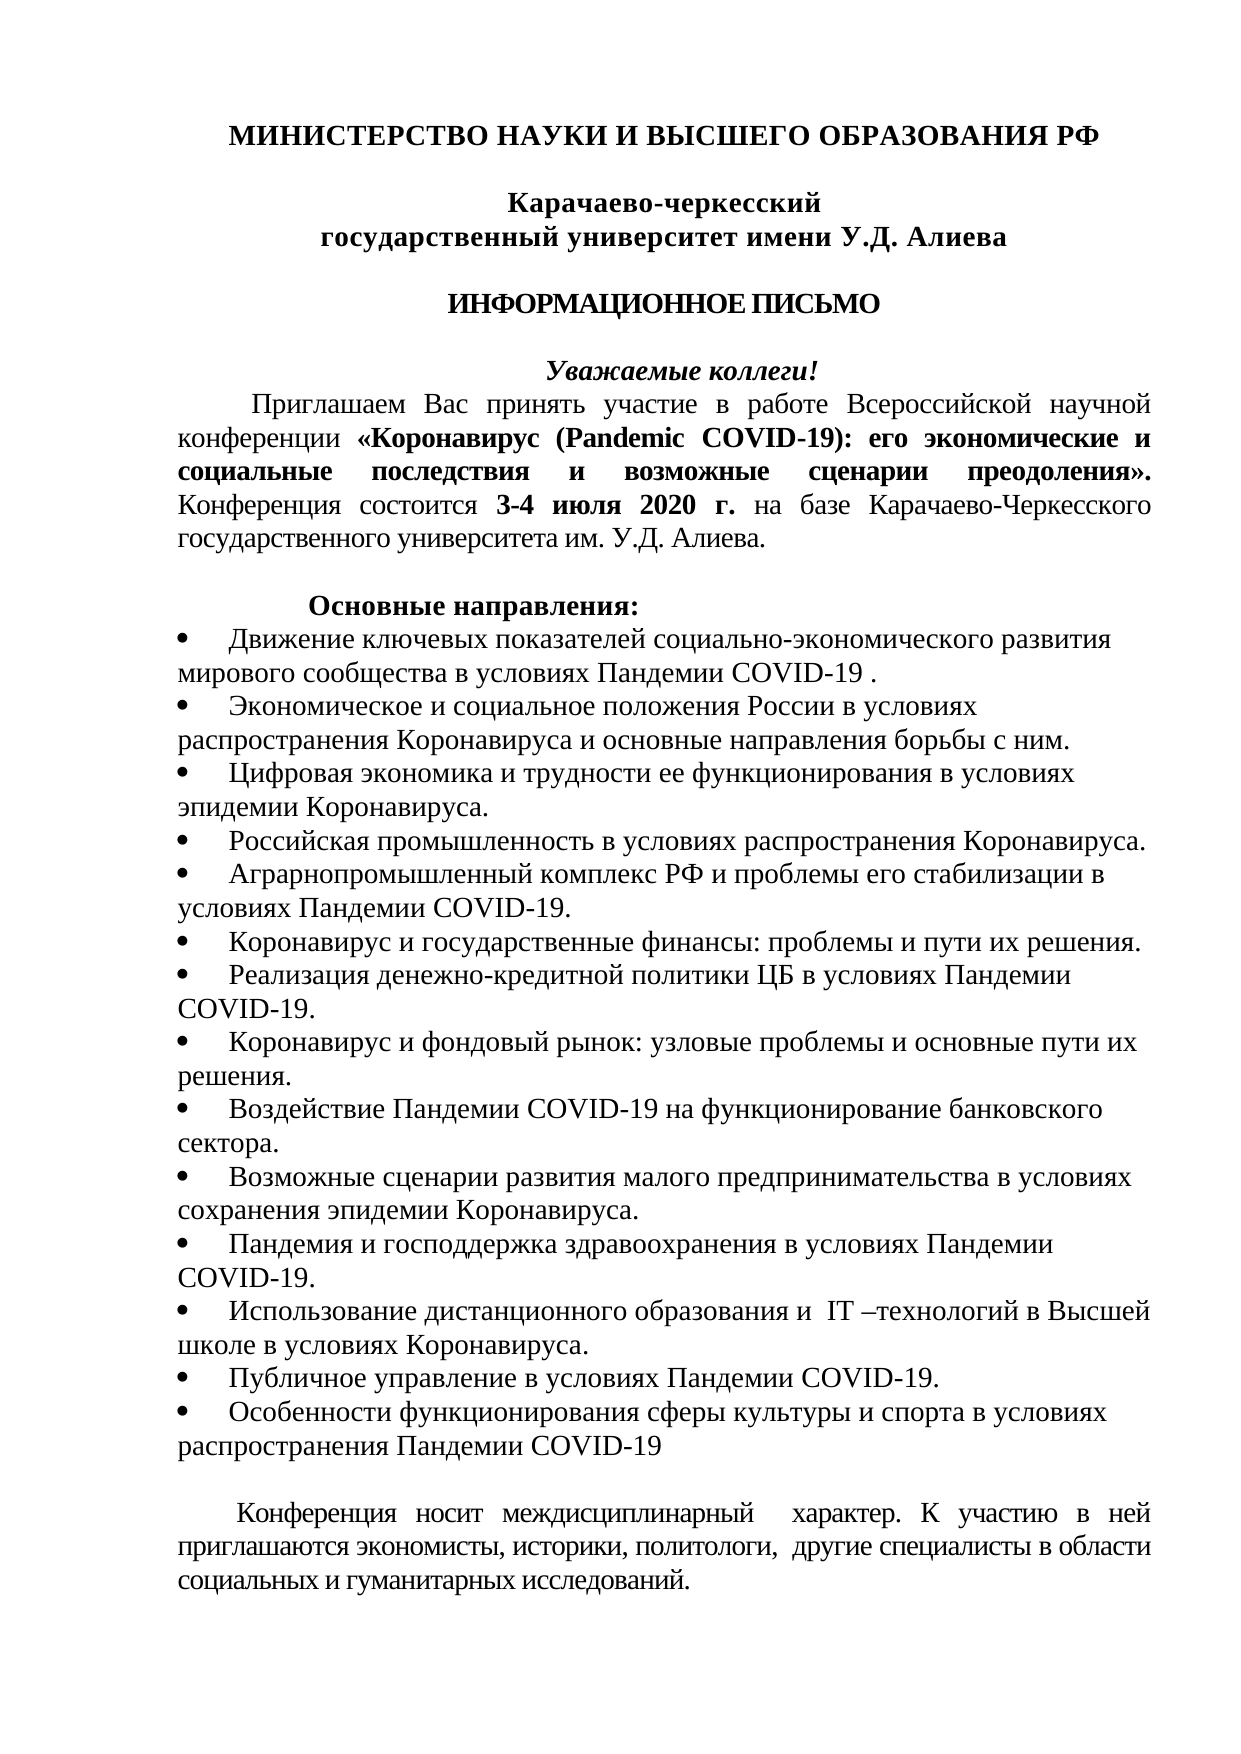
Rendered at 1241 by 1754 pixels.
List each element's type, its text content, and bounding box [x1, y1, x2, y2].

text Приглашаем Вас принять участие в работе Всероссийской научной конференции «Коронавирус (Pandemic COVID-19): его экономические и социальные последствия и возможные сценарии преодоления». Конференция состоится 3-4 июля 2020 г. на базе Карачаево-Черкесского государственного университета им. У.Д. Алиева. [177, 386, 1152, 554]
list Воздействие Пандемии COVID-19 на функционирование банковского сектора. [177, 1092, 1152, 1159]
text ИНФОРМАЦИОННОЕ ПИСЬМО [177, 286, 1152, 319]
list Коронавирус и государственные финансы: проблемы и пути их решения. [177, 924, 1152, 957]
list Реализация денежно-кредитной политики ЦБ в условиях Пандемии COVID-19. [177, 957, 1152, 1024]
list Возможные сценарии развития малого предпринимательства в условиях сохранения эпидемии Коронавируса. [177, 1159, 1152, 1226]
text Основные направления: [234, 588, 1152, 621]
list Движение ключевых показателей социально-экономического развития мирового сообщества в условиях Пандемии COVID-19 . [177, 621, 1152, 688]
list Цифровая экономика и трудности ее функционирования в условиях эпидемии Коронавируса. [177, 756, 1152, 823]
list Аграрнопромышленный комплекс РФ и проблемы его стабилизации в условиях Пандемии COVID-19. [177, 856, 1152, 924]
text Уважаемые коллеги! [177, 353, 1152, 386]
list Коронавирус и фондовый рынок: узловые проблемы и основные пути их решения. [177, 1024, 1152, 1092]
list Особенности функционирования сферы культуры и спорта в условиях распространения Пандемии COVID-19 [177, 1394, 1152, 1461]
text МИНИСТЕРСТВО НАУКИ И ВЫСШЕГО ОБРАЗОВАНИЯ РФ [177, 118, 1152, 152]
text государственный университет имени У.Д. Алиева [177, 219, 1152, 252]
list Публичное управление в условиях Пандемии COVID-19. [177, 1360, 1152, 1394]
list Российская промышленность в условиях распространения Коронавируса. [177, 823, 1152, 856]
list Использование дистанционного образования и IT –технологий в Высшей школе в условиях Коронавируса. [177, 1293, 1152, 1360]
list Экономическое и социальное положения России в условиях распространения Коронавируса и основные направления борьбы с ним. [177, 688, 1152, 756]
list Пандемия и господдержка здравоохранения в условиях Пандемии COVID-19. [177, 1226, 1152, 1293]
text Карачаево-черкесский [177, 185, 1152, 219]
text Конференция носит междисциплинарный характер. К участию в ней приглашаются экономисты, историки, политологи, другие специалисты в области социальных и гуманитарных исследований. [177, 1495, 1152, 1595]
